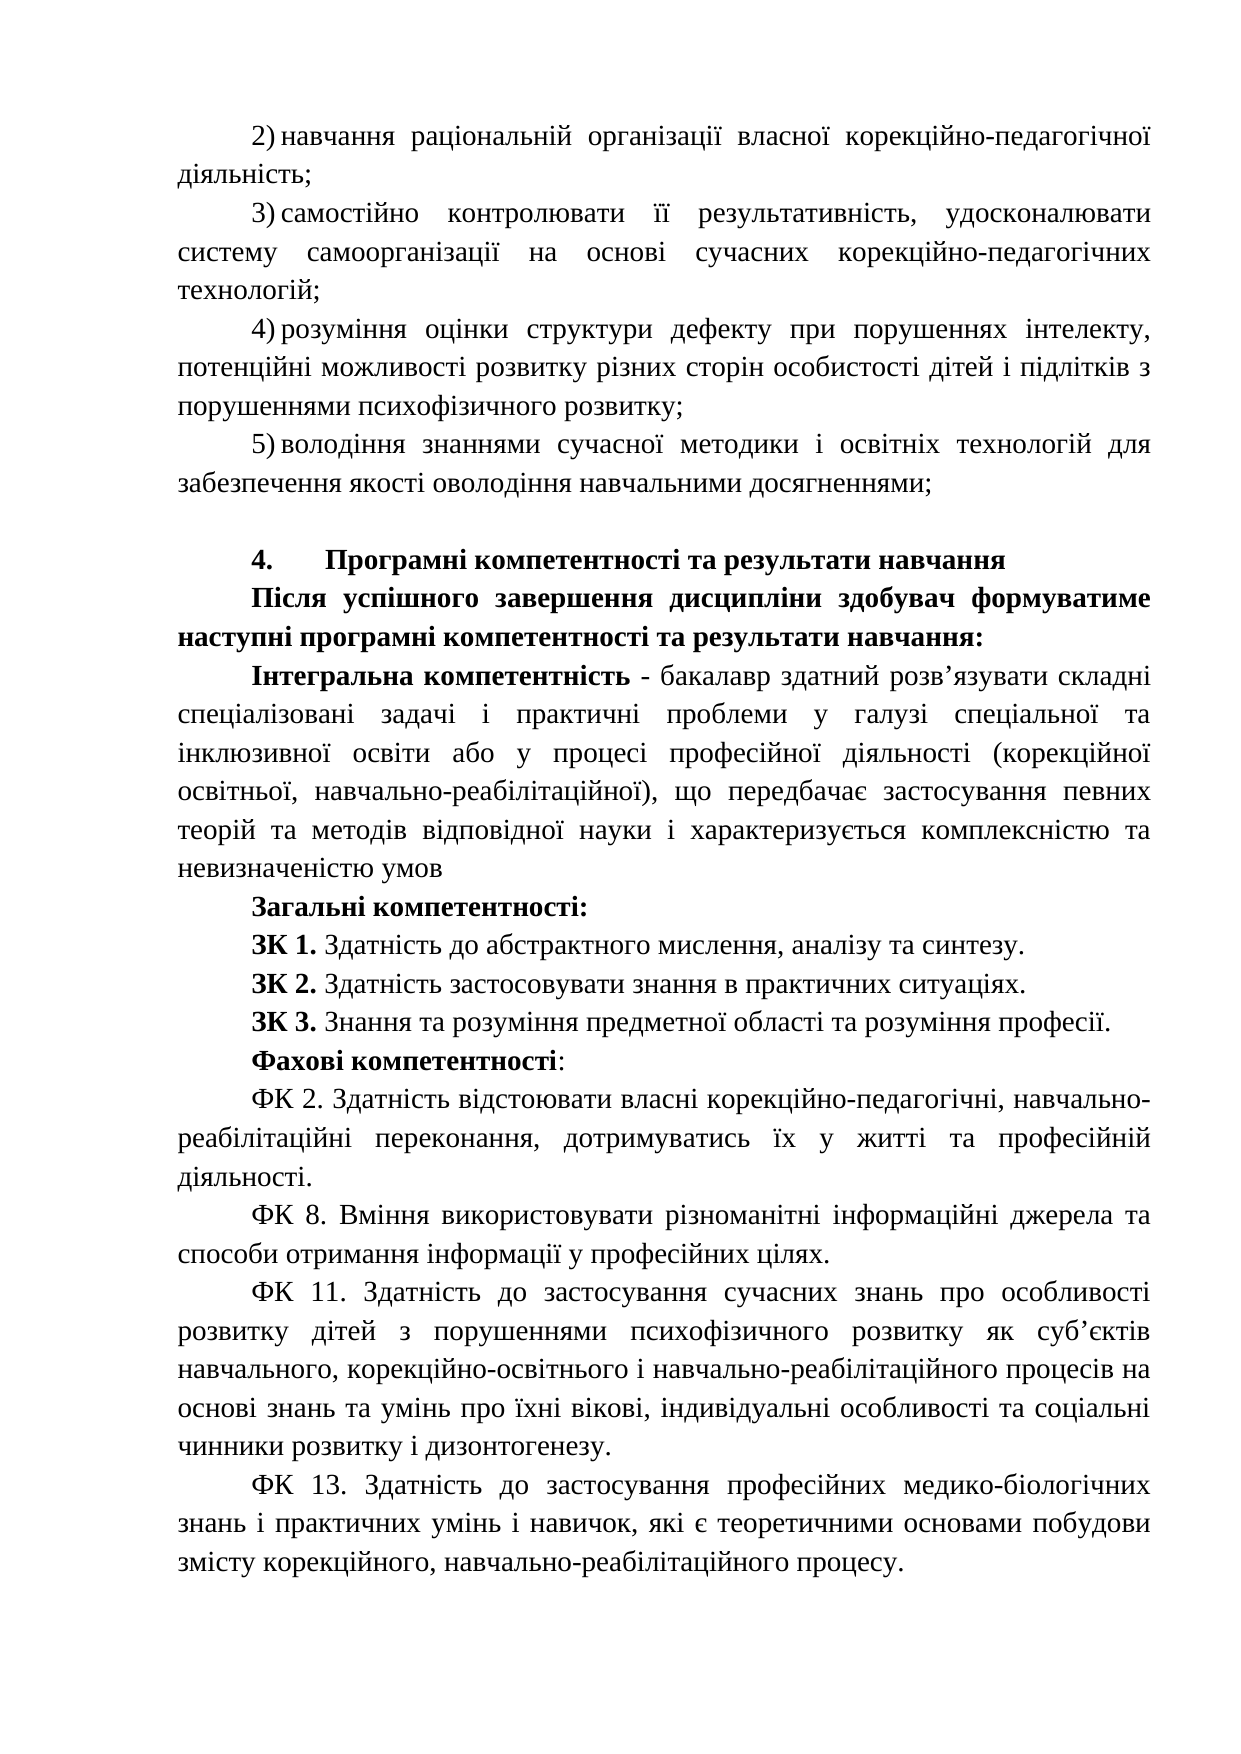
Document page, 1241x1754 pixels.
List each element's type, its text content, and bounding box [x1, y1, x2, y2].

text 4. Програмні компетентності та результати навчання [177, 542, 1152, 576]
list розуміння оцінки структури дефекту при порушеннях інтелекту, потенційні можливості розвитку різних сторін особистості дітей і підлітків з порушеннями психофізичного розвитку; [177, 311, 1152, 421]
text ФК 13. Здатність до застосування професійних медико-біологічних знань і практичних умінь і навичок, які є теоретичними основами побудови змісту корекційного, навчально-реабілітаційного процесу. [177, 1467, 1152, 1578]
text ФК 11. Здатність до застосування сучасних знань про особливості розвитку дітей з порушеннями психофізичного розвитку як суб’єктів навчального, корекційно-освітнього і навчально-реабілітаційного процесів на основі знань та умінь про їхні вікові, індивідуальні особливості та соціальні чинники розвитку і дизонтогенезу. [177, 1274, 1152, 1462]
text ЗК 3. Знання та розуміння предметної області та розуміння професії. [177, 1004, 1152, 1038]
text ФК 8. Вміння використовувати різноманітні інформаційні джерела та способи отримання інформації у професійних цілях. [177, 1197, 1152, 1269]
text Фахові компетентності: [177, 1043, 1152, 1077]
text Після успішного завершення дисципліни здобувач формуватиме наступні програмні компетентності та результати навчання: [177, 581, 1152, 653]
text ЗК 2. Здатність застосовувати знання в практичних ситуаціях. [177, 966, 1152, 999]
list самостійно контролювати її результативність, удосконалювати систему самоорганізації на основі сучасних корекційно-педагогічних технологій; [177, 195, 1152, 306]
list володіння знаннями сучасної методики і освітніх технологій для забезпечення якості оволодіння навчальними досягненнями; [177, 426, 1152, 498]
list навчання раціональній організації власної корекційно-педагогічної діяльність; [177, 118, 1152, 190]
text Інтегральна компетентність - бакалавр здатний розв’язувати складні спеціалізовані задачі і практичні проблеми у галузі спеціальної та інклюзивної освіти або у процесі професійної діяльності (корекційної освітньої, навчально-реабілітаційної), що передбачає застосування певних теорій та методів відповідної науки і характеризується комплексністю та невизначеністю умов [177, 658, 1152, 884]
text ЗК 1. Здатність до абстрактного мислення, аналізу та синтезу. [177, 927, 1152, 961]
text Загальні компетентності: [177, 889, 1152, 922]
text ФК 2. Здатність відстоювати власні корекційно-педагогічні, навчально-реабілітаційні переконання, дотримуватись їх у житті та професійній діяльності. [177, 1082, 1152, 1192]
